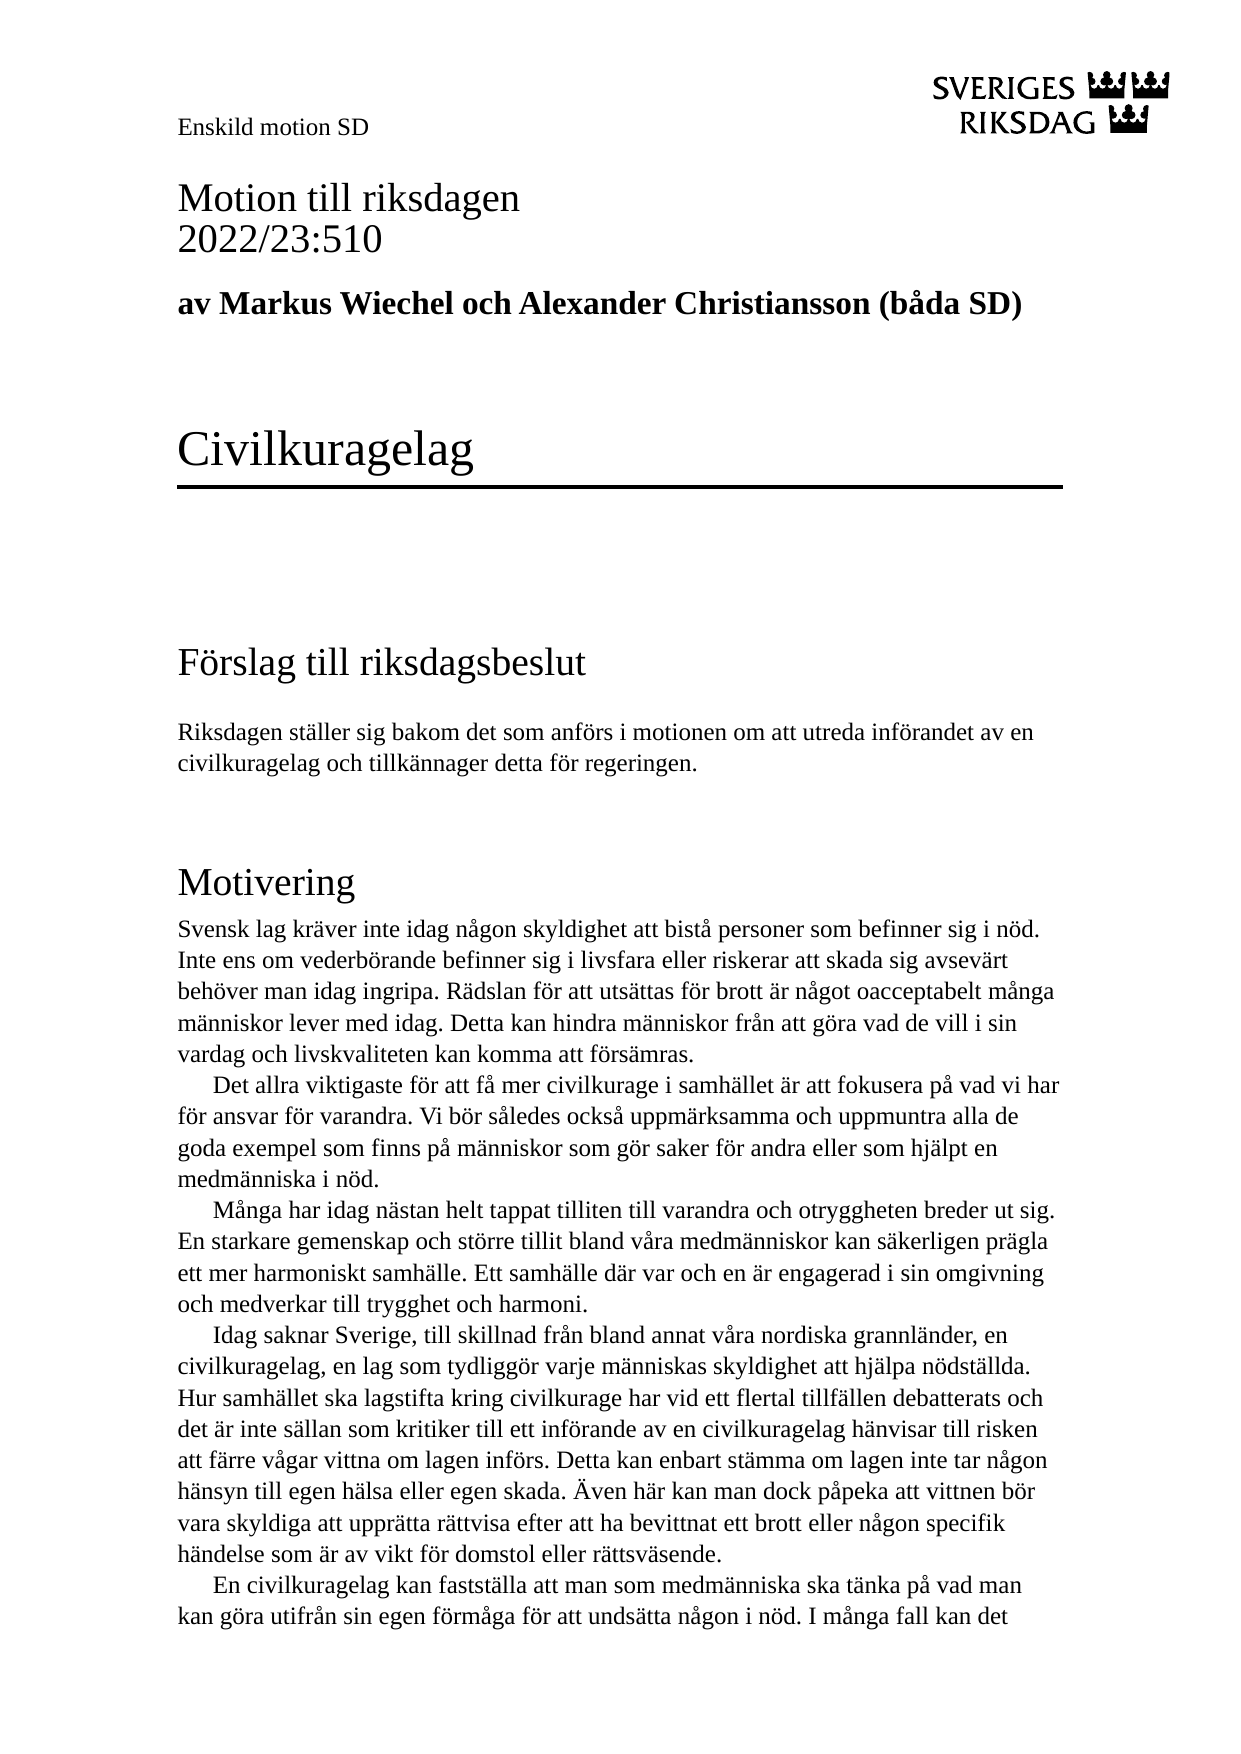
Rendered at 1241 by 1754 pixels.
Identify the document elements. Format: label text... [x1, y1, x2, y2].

text Det allra viktigaste för att få mer civilkurage i samhället är att fokusera på vad vi har för ansvar för varandra. Vi bör således också uppmärksamma och uppmuntra alla de goda exempel som finns på människor som gör saker för andra eller som hjälpt en medmänniska i nöd. [177, 1068, 1063, 1193]
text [177, 1568, 1063, 1630]
text Svensk lag kräver inte idag någon skyldighet att bistå personer som befinner sig i nöd. Inte ens om vederbörande befinner sig i livsfara eller riskerar att skada sig avsevärt behöver man idag ingripa. Rädslan för att utsättas för brott är något oacceptabelt många människor lever med idag. Detta kan hindra människor från att göra vad de vill i sin vardag och livskvaliteten kan komma att försämras. [177, 911, 1063, 1068]
text Många har idag nästan helt tappat tilliten till varandra och otryggheten breder ut sig. En starkare gemenskap och större tillit bland våra medmänniskor kan säkerligen prägla ett mer harmoniskt samhälle. Ett samhälle där var och en är engagerad i sin omgivning och medverkar till trygghet och harmoni. [177, 1193, 1063, 1318]
text Idag saknar Sverige, till skillnad från bland annat våra nordiska grannländer, en civilkuragelag, en lag som tydliggör varje människas skyldighet att hjälpa nödställda. Hur samhället ska lagstifta kring civilkurage har vid ett flertal tillfällen debatterats och det är inte sällan som kritiker till ett införande av en civilkuragelag hänvisar till risken att färre vågar vittna om lagen införs. Detta kan enbart stämma om lagen inte tar någon hänsyn till egen hälsa eller egen skada. Även här kan man dock påpeka att vittnen bör vara skyldiga att upprätta rättvisa efter att ha bevittnat ett brott eller någon specifik händelse som är av vikt för domstol eller rättsväsende. [177, 1318, 1063, 1568]
